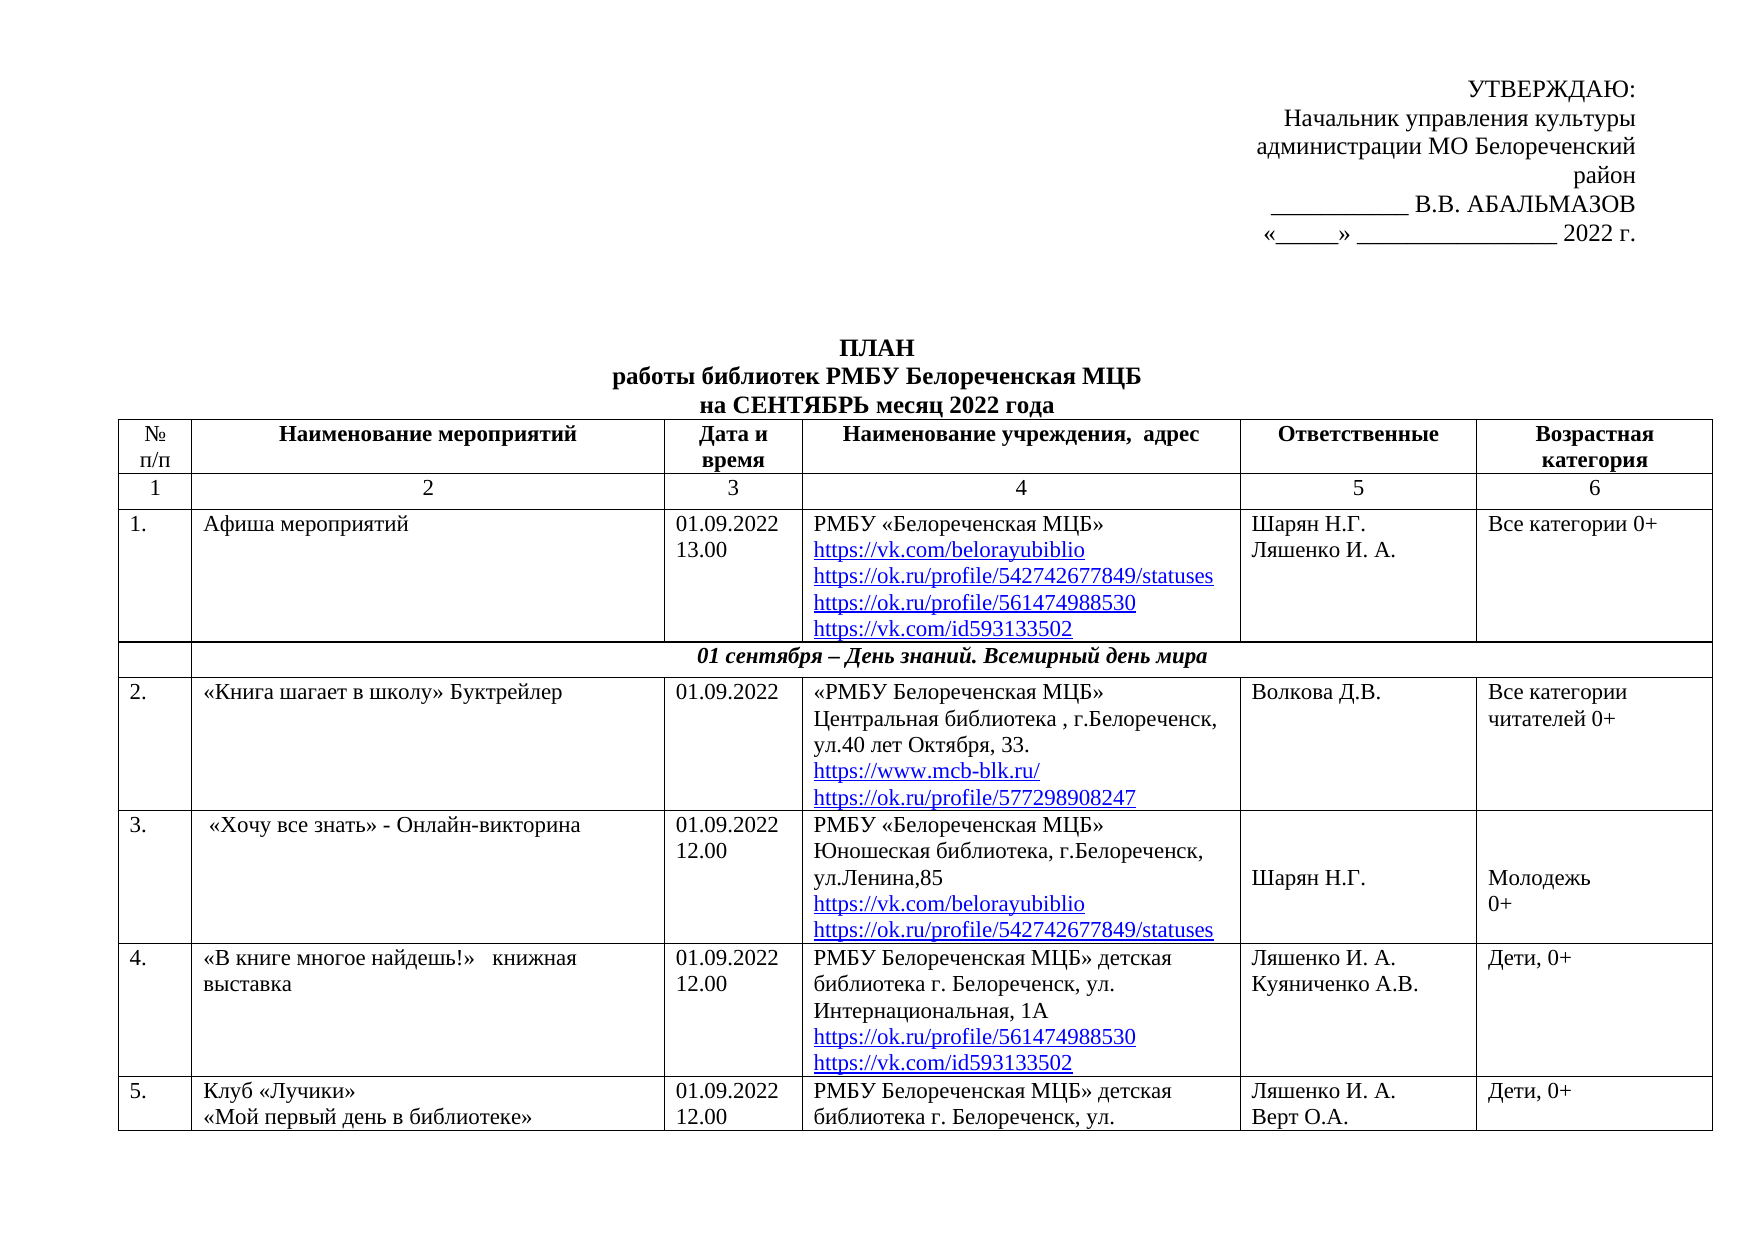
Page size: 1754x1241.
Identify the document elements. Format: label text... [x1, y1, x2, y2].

table_header Наименование учреждения, адрес [803, 420, 1240, 473]
table_cell Ляшенко И. А. Куяниченко А.В. [1241, 944, 1476, 1076]
table_cell РМБУ Белореченская МЦБ» детская библиотека г. Белореченск, ул. Интернациональная, 1А https://ok.ru/profile/561474988530 https://vk.com/id593133502 [803, 944, 1240, 1076]
table_cell Все категории 0+ [1477, 510, 1712, 641]
table_header Дата и время [665, 420, 802, 473]
table_header № п/п [119, 420, 191, 473]
table_cell 01.09.2022 12.00 [665, 944, 802, 1076]
table_cell 01.09.2022 12.00 [665, 811, 802, 943]
table_cell 5 [1241, 474, 1476, 508]
text УТВЕРЖДАЮ: [118, 74, 1636, 103]
table_cell Шарян Н.Г. Ляшенко И. А. [1241, 510, 1476, 641]
table_cell [119, 944, 191, 1076]
table_cell «РМБУ Белореченская МЦБ» Центральная библиотека , г.Белореченск, ул.40 лет Октября, 33. https://www.mcb-blk.ru/ https://ok.ru/profile/577298908247 [803, 678, 1240, 810]
text администрации МО Белореченский [118, 131, 1636, 160]
table_header Наименование мероприятий [192, 420, 664, 473]
table_cell 01.09.2022 [665, 678, 802, 810]
text ПЛАН [118, 333, 1636, 361]
text Начальник управления культуры [118, 103, 1636, 131]
table_cell [119, 510, 191, 641]
table_cell 3 [665, 474, 802, 508]
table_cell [803, 1077, 1240, 1129]
table_cell РМБУ «Белореченская МЦБ» Юношеская библиотека, г.Белореченск, ул.Ленина,85 https://vk.com/belorayubiblio https://ok.ru/profile/542742677849/statuses [803, 811, 1240, 943]
table_cell РМБУ «Белореченская МЦБ» https://vk.com/belorayubiblio https://ok.ru/profile/542742677849/statuses https://ok.ru/profile/561474988530 https://vk.com/id593133502 [803, 510, 1240, 641]
table_cell Молодежь 0+ [1477, 811, 1712, 943]
table_cell 01 сентября – День знаний. Всемирный день мира [192, 643, 1712, 677]
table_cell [1241, 1077, 1476, 1129]
table_cell 1 [119, 474, 191, 508]
table_cell 4 [803, 474, 1240, 508]
text работы библиотек РМБУ Белореченская МЦБ [118, 361, 1636, 390]
table_cell «Хочу все знать» - Онлайн-викторина [192, 811, 664, 943]
table_cell «В книге многое найдешь!» книжная выставка [192, 944, 664, 1076]
table_cell Дети, 0+ [1477, 944, 1712, 1076]
text на СЕНТЯБРЬ месяц 2022 года [118, 390, 1636, 419]
table_header Ответственные [1241, 420, 1476, 473]
table_cell «Книга шагает в школу» Буктрейлер [192, 678, 664, 810]
table_cell 01.09.2022 13.00 [665, 510, 802, 641]
table_cell [119, 811, 191, 943]
table_header Возрастная категория [1477, 420, 1712, 473]
table_cell [119, 1077, 191, 1129]
text ___________ В.В. АБАЛЬМАЗОВ [118, 189, 1636, 218]
table_cell Волкова Д.В. [1241, 678, 1476, 810]
table_cell 01.09.2022 12.00 [665, 1077, 802, 1129]
text «_____» ________________ 2022 г. [118, 218, 1636, 246]
table_cell [119, 643, 191, 677]
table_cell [192, 1077, 664, 1129]
table_cell 6 [1477, 474, 1712, 508]
table_cell Афиша мероприятий [192, 510, 664, 641]
table_cell Все категории читателей 0+ [1477, 678, 1712, 810]
table_cell Шарян Н.Г. [1241, 811, 1476, 943]
table_cell [119, 678, 191, 810]
text район [118, 160, 1636, 189]
table_cell Дети, 0+ [1477, 1077, 1712, 1129]
table_cell 2 [192, 474, 664, 508]
